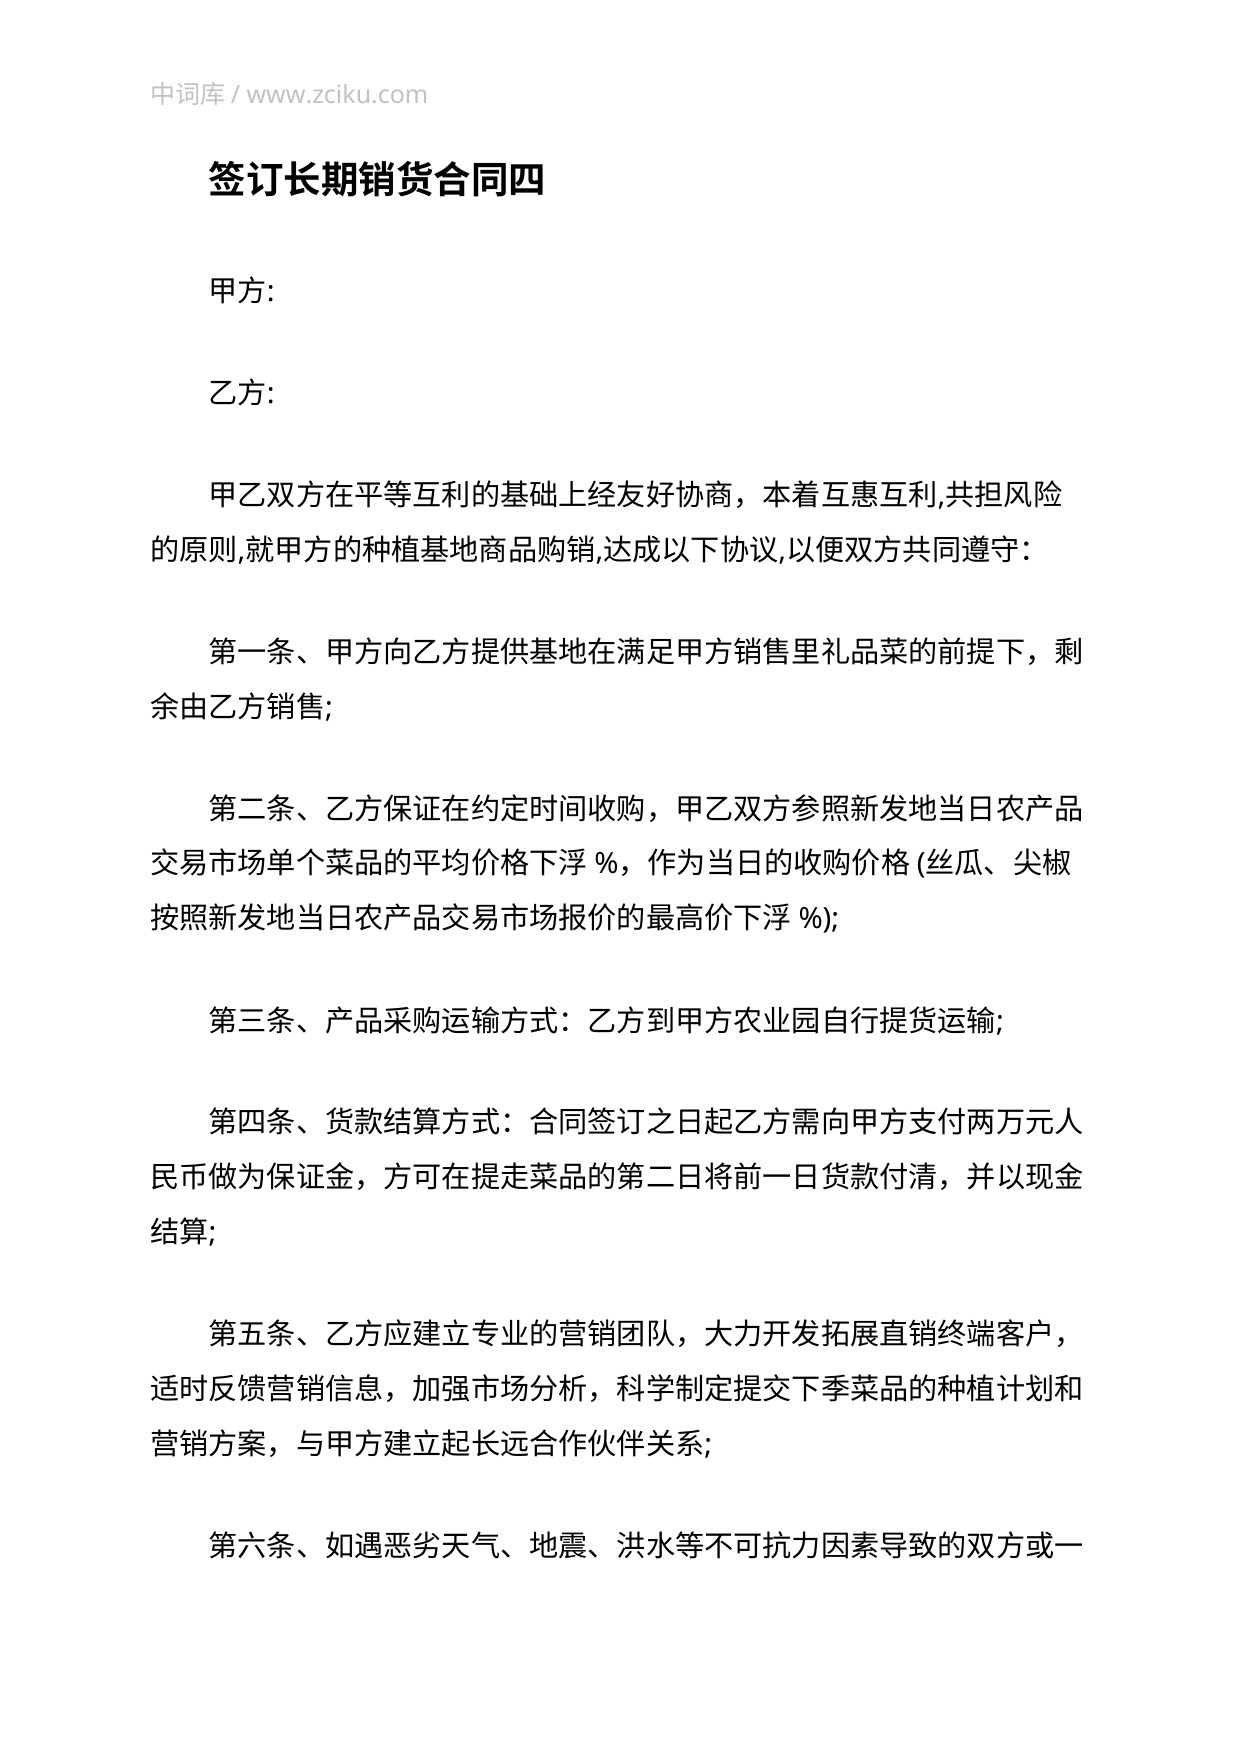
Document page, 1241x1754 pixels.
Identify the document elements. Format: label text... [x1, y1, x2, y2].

text 第一条、甲方向乙方提供基地在满足甲方销售里礼品菜的前提下，剩余由乙方销售; [150, 628, 1090, 726]
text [150, 1523, 1090, 1565]
text 甲方: [150, 267, 1090, 310]
text 第三条、产品采购运输方式：乙方到甲方农业园自行提货运输; [150, 997, 1090, 1039]
text 第二条、乙方保证在约定时间收购，甲乙双方参照新发地当日农产品交易市场单个菜品的平均价格下浮 %，作为当日的收购价格 (丝瓜、尖椒按照新发地当日农产品交易市场报价的最高价下浮 %); [150, 785, 1090, 937]
text 第四条、货款结算方式：合同签订之日起乙方需向甲方支付两万元人民币做为保证金，方可在提走菜品的第二日将前一日货款付清，并以现金结算; [150, 1099, 1090, 1251]
text 第五条、乙方应建立专业的营销团队，大力开发拓展直销终端客户，适时反馈营销信息，加强市场分析，科学制定提交下季菜品的种植计划和营销方案，与甲方建立起长远合作伙伴关系; [150, 1311, 1090, 1463]
text 签订长期销货合同四 [150, 150, 1090, 204]
text 甲乙双方在平等互利的基础上经友好协商，本着互惠互利,共担风险的原则,就甲方的种植基地商品购销,达成以下协议,以便双方共同遵守： [150, 471, 1090, 569]
text 乙方: [150, 369, 1090, 412]
